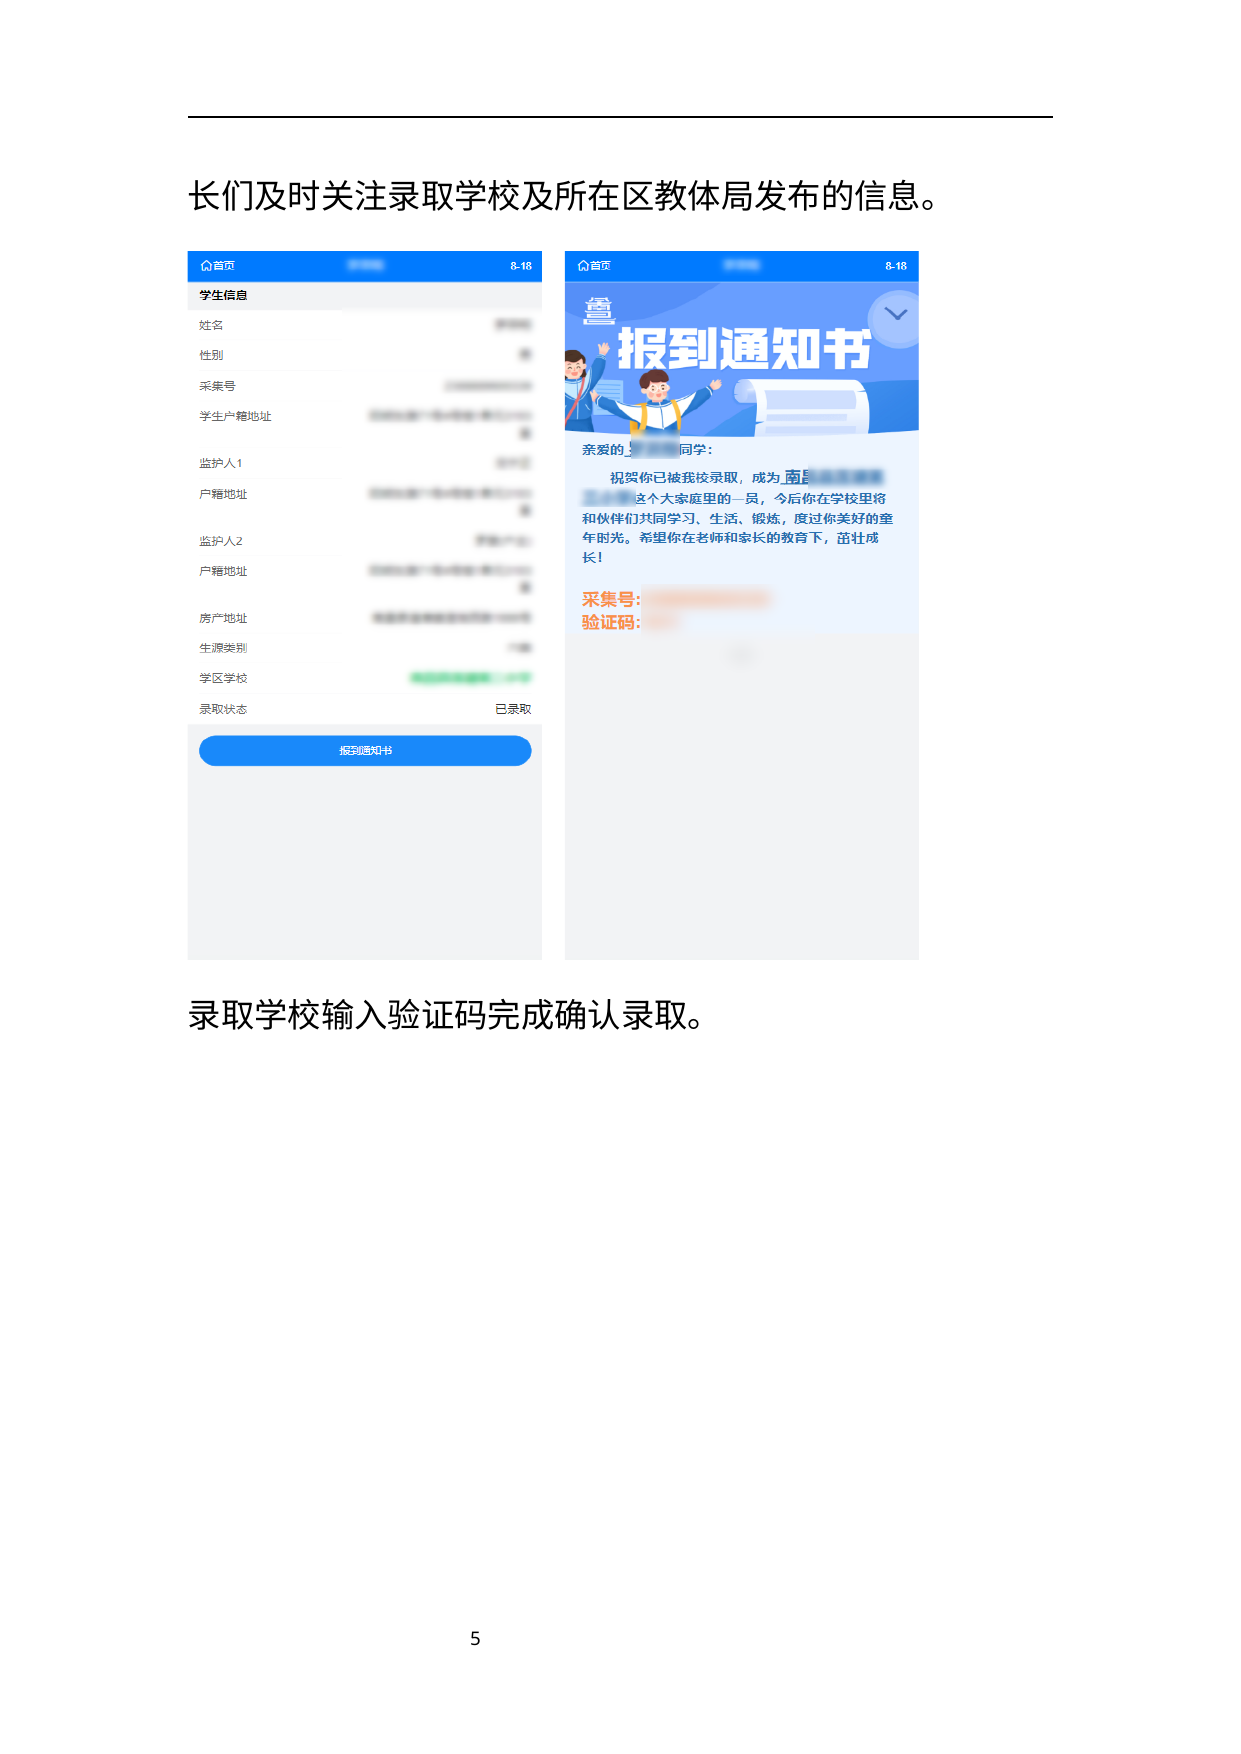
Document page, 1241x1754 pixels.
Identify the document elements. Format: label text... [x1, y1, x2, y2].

picture [187, 251, 542, 960]
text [187, 162, 1053, 227]
picture [564, 251, 919, 960]
list 录取学校输入验证码完成确认录取。 [187, 981, 1053, 1046]
